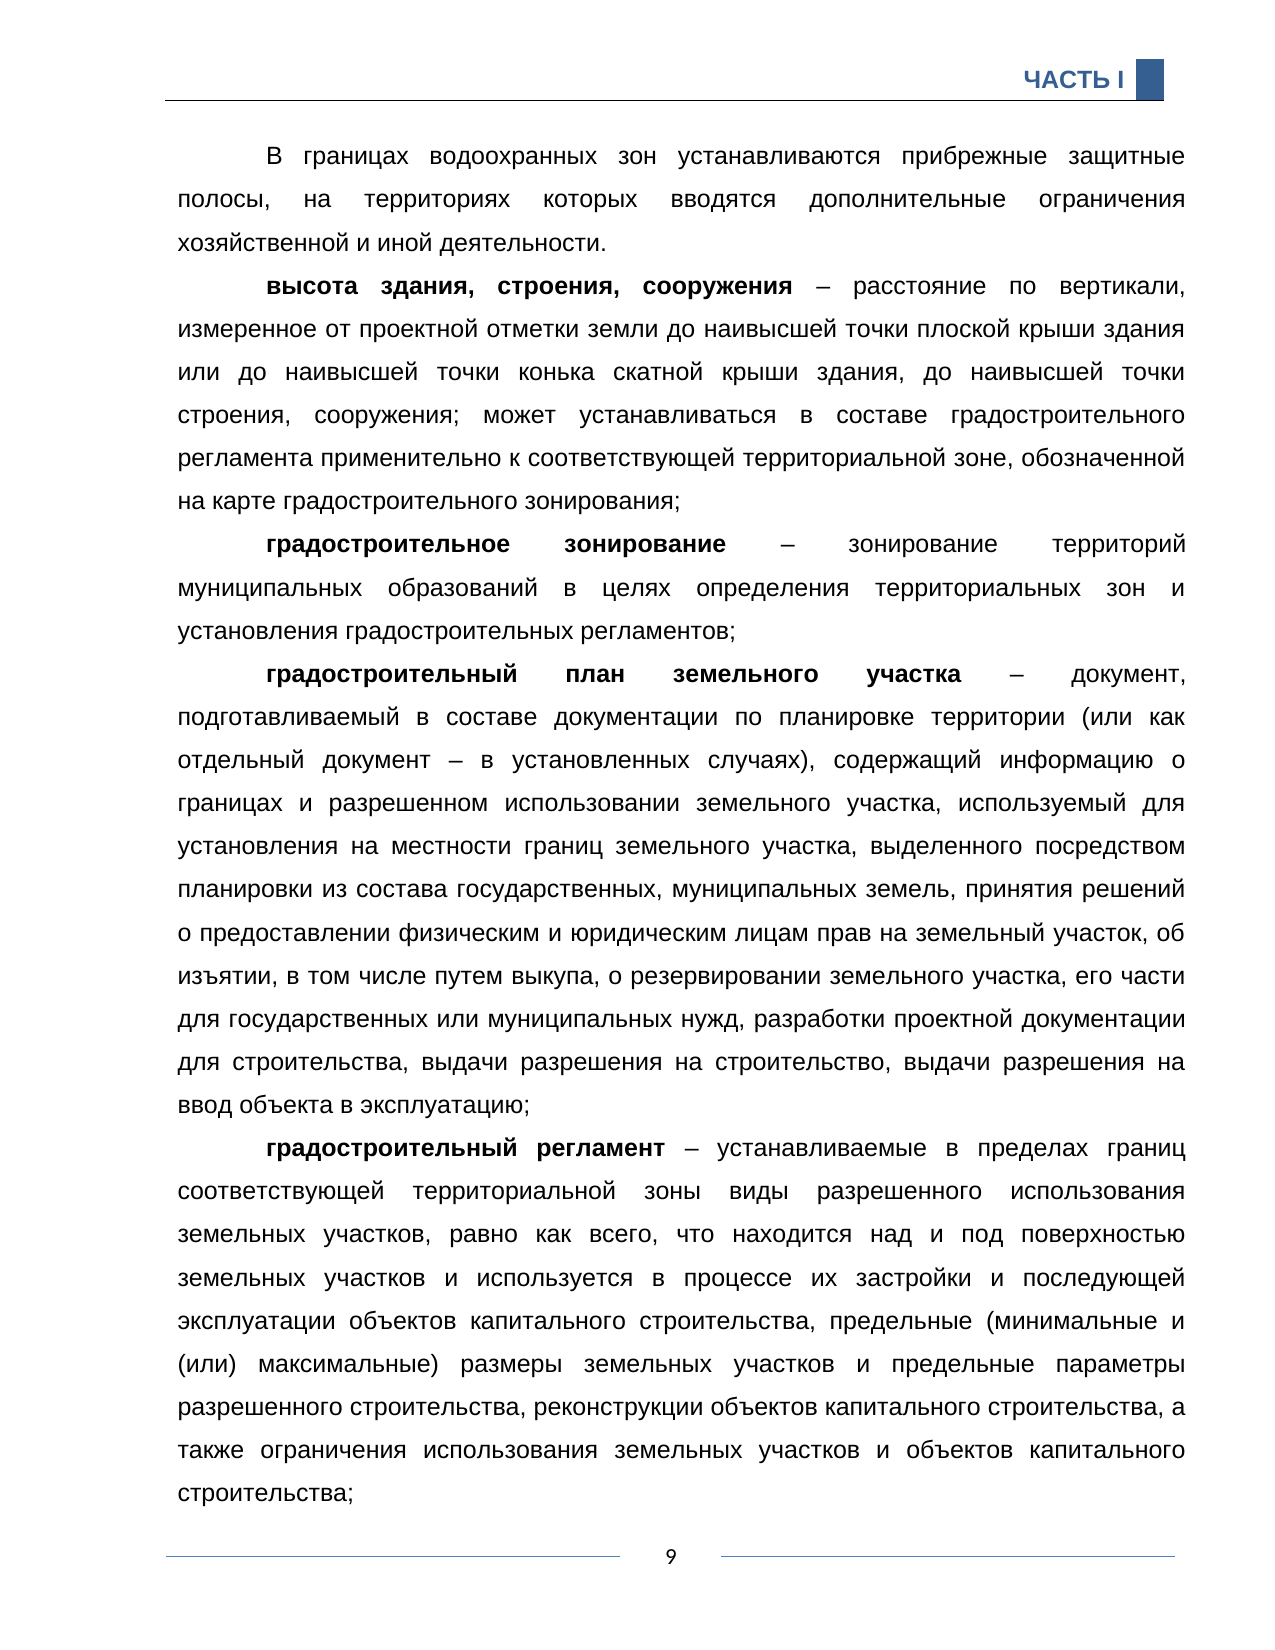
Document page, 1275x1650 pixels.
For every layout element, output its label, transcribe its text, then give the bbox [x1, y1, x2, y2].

text высота здания, строения, сооружения – расстояние по вертикали, измеренное от проектной отметки земли до наивысшей точки плоской крыши здания или до наивысшей точки конька скатной крыши здания, до наивысшей точки строения, сооружения; может устанавливаться в составе градостроительного регламента применительно к соответствующей территориальной зоне, обозначенной на карте градостроительного зонирования; [177, 271, 1186, 515]
text градостроительный регламент – устанавливаемые в пределах границ соответствующей территориальной зоны виды разрешенного использования земельных участков, равно как всего, что находится над и под поверхностью земельных участков и используется в процессе их застройки и последующей эксплуатации объектов капитального строительства, предельные (минимальные и (или) максимальные) размеры земельных участков и предельные параметры разрешенного строительства, реконструкции объектов капитального строительства, а также ограничения использования земельных участков и объектов капитального строительства; [177, 1133, 1186, 1507]
text градостроительное зонирование – зонирование территорий муниципальных образований в целях определения территориальных зон и установления градостроительных регламентов; [177, 529, 1186, 644]
text В границах водоохранных зон устанавливаются прибрежные защитные полосы, на территориях которых вводятся дополнительные ограничения хозяйственной и иной деятельности. [177, 141, 1186, 256]
text градостроительный план земельного участка – документ, подготавливаемый в составе документации по планировке территории (или как отдельный документ – в установленных случаях), содержащий информацию о границах и разрешенном использовании земельного участка, используемый для установления на местности границ земельного участка, выделенного посредством планировки из состава государственных, муниципальных земель, принятия решений о предоставлении физическим и юридическим лицам прав на земельный участок, об изъятии, в том числе путем выкупа, о резервировании земельного участка, его части для государственных или муниципальных нужд, разработки проектной документации для строительства, выдачи разрешения на строительство, выдачи разрешения на ввод объекта в эксплуатацию; [177, 659, 1186, 1119]
